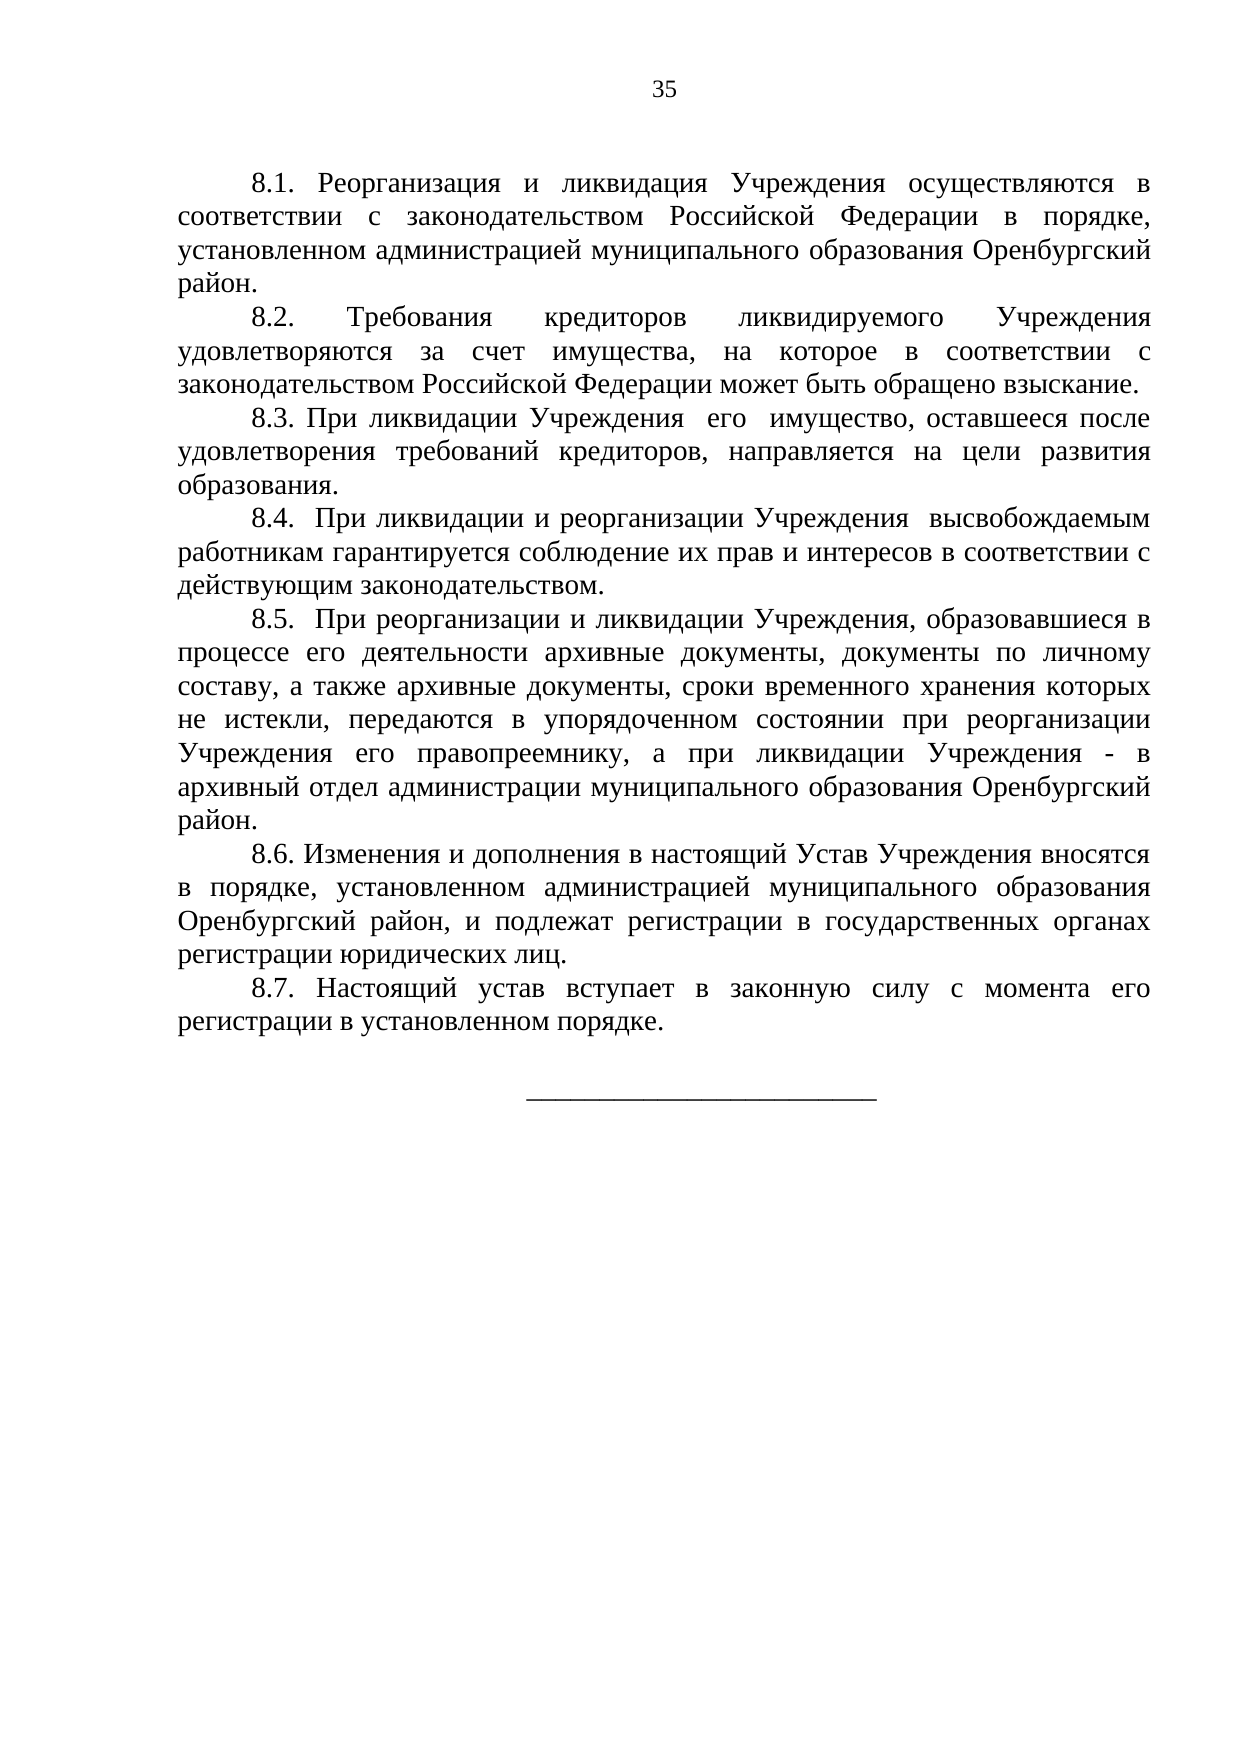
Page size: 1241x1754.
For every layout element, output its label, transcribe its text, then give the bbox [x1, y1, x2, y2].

text ________________________ [177, 1071, 1152, 1104]
text 8.7. Настоящий устав вступает в законную силу с момента его регистрации в установленном порядке. [177, 970, 1152, 1037]
text 8.3. При ликвидации Учреждения его имущество, оставшееся после удовлетворения требований кредиторов, направляется на цели развития образования. [177, 400, 1152, 500]
text 8.5. При реорганизации и ликвидации Учреждения, образовавшиеся в процессе его деятельности архивные документы, документы по личному составу, а также архивные документы, сроки временного хранения которых не истекли, передаются в упорядоченном состоянии при реорганизации Учреждения его правопреемнику, а при ликвидации Учреждения - в архивный отдел администрации муниципального образования Оренбургский район. [177, 601, 1152, 836]
text 8.1. Реорганизация и ликвидация Учреждения осуществляются в соответствии с законодательством Российской Федерации в порядке, установленном администрацией муниципального образования Оренбургский район. [177, 165, 1152, 299]
text 8.2. Требования кредиторов ликвидируемого Учреждения удовлетворяются за счет имущества, на которое в соответствии с законодательством Российской Федерации может быть обращено взыскание. [177, 299, 1152, 400]
text 8.4. При ликвидации и реорганизации Учреждения высвобождаемым работникам гарантируется соблюдение их прав и интересов в соответствии с действующим законодательством. [177, 500, 1152, 601]
text 8.6. Изменения и дополнения в настоящий Устав Учреждения вносятся в порядке, установленном администрацией муниципального образования Оренбургский район, и подлежат регистрации в государственных органах регистрации юридических лиц. [177, 836, 1152, 970]
